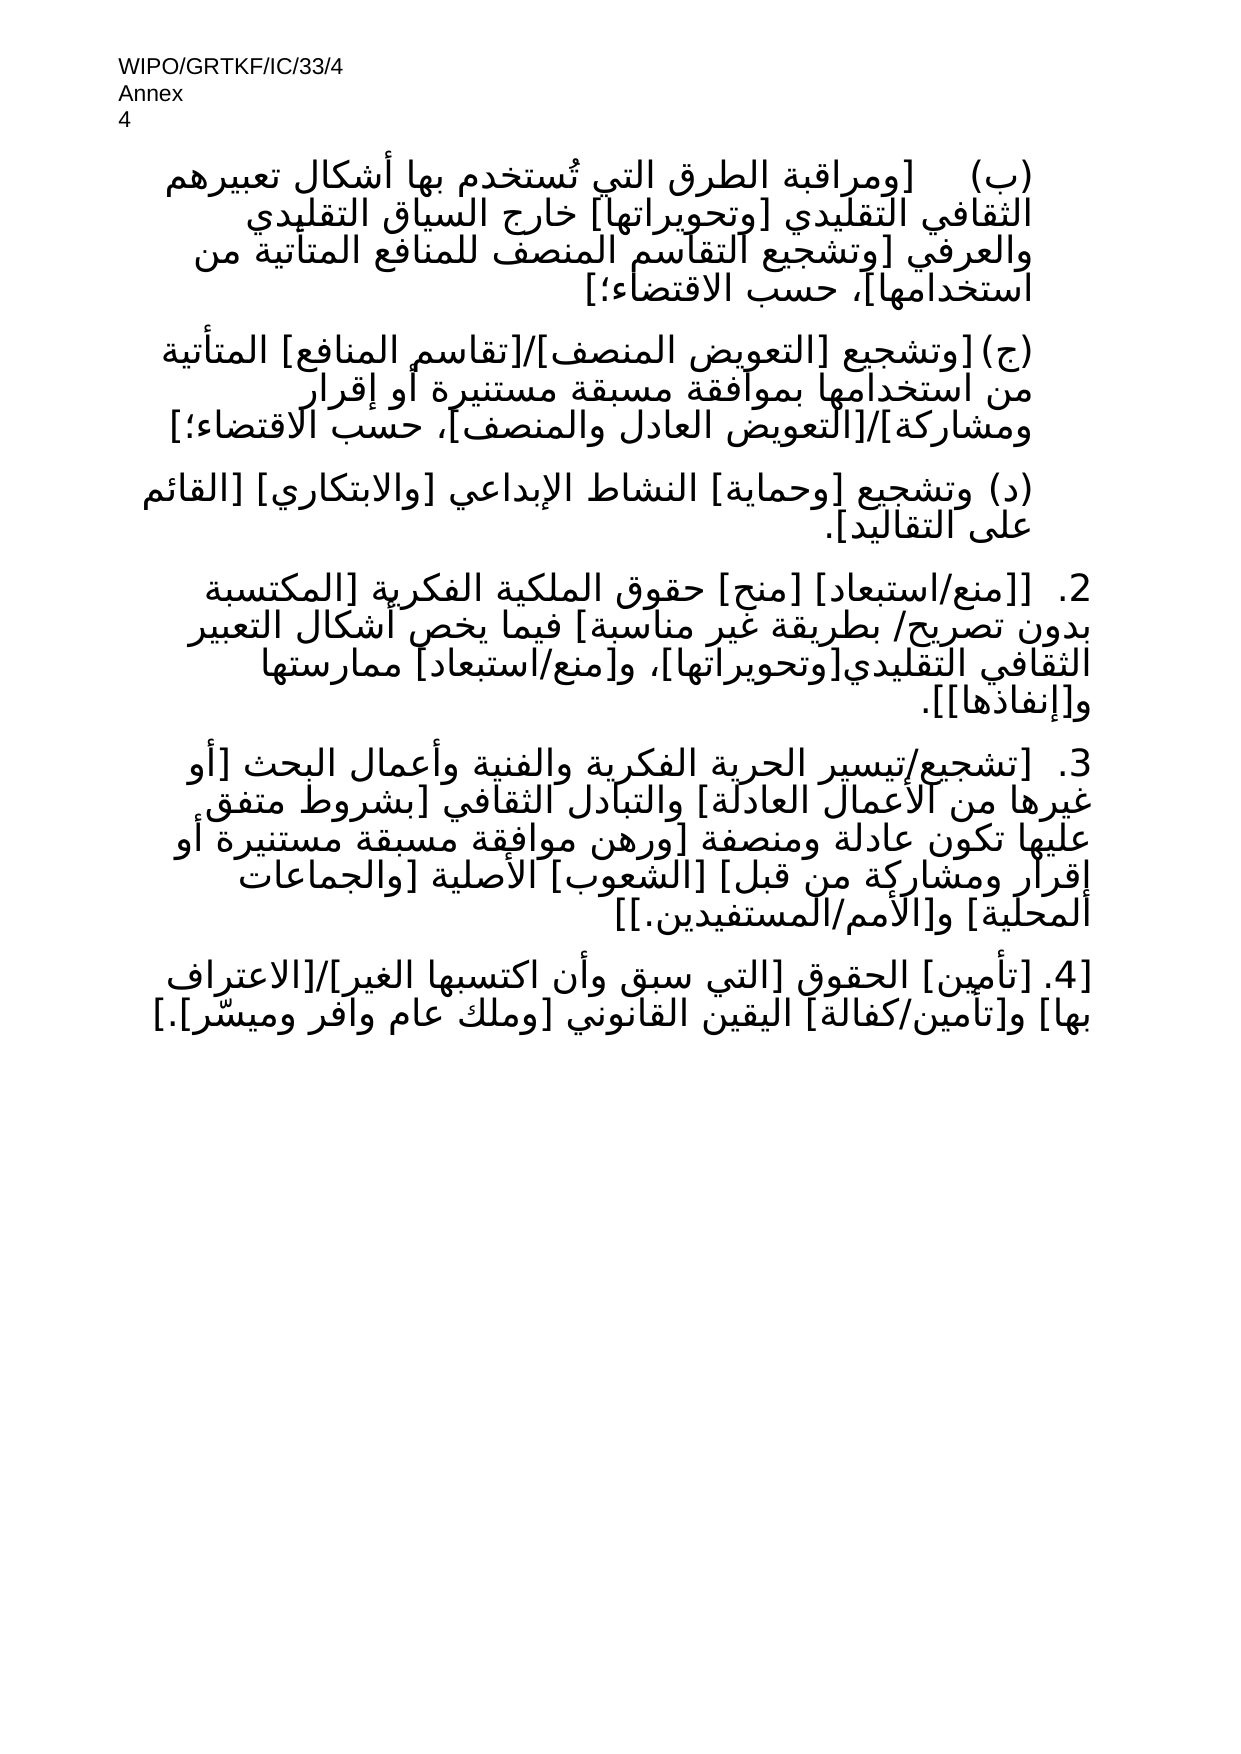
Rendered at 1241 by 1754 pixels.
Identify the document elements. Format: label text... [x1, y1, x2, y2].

text 3. [تشجيع/تيسير الحرية الفكرية والفنية وأعمال البحث [أو غيرها من الأعمال العادلة] والتبادل الثقافي [بشروط متفق عليها تكون عادلة ومنصفة [ورهن موافقة مسبقة مستنيرة أو إقرار ومشاركة من قبل] [الشعوب] الأصلية [والجماعات المحلية] و[الأمم/المستفيدين.]] [118, 746, 1092, 933]
text 2. [[منع/استبعاد] [منح] حقوق الملكية الفكرية [المكتسبة بدون تصريح/ بطريقة غير مناسبة] فيما يخص أشكال التعبير الثقافي التقليدي[وتحويراتها]، و[منع/استبعاد] ممارستها و[إنفاذها]]. [118, 571, 1092, 721]
text (ج) [وتشجيع [التعويض المنصف]/[تقاسم المنافع] المتأتية من استخدامها بموافقة مسبقة مستنيرة أو إقرار ومشاركة]/[التعويض العادل والمنصف]، حسب الاقتضاء؛] [118, 333, 1033, 446]
text [4. [تأمين] الحقوق [التي سبق وأن اكتسبها الغير]/[الاعتراف بها] و[تأمين/كفالة] اليقين القانوني [وملك عام وافر وميسّر].] [118, 958, 1092, 1033]
text (ب) [ومراقبة الطرق التي تُستخدم بها أشكال تعبيرهم الثقافي التقليدي [وتحويراتها] خارج السياق التقليدي والعرفي [وتشجيع التقاسم المنصف للمنافع المتأتية من استخدامها]، حسب الاقتضاء؛] [118, 158, 1033, 308]
text (د) وتشجيع [وحماية] النشاط الإبداعي [والابتكاري] [القائم على التقاليد]. [118, 471, 1033, 546]
